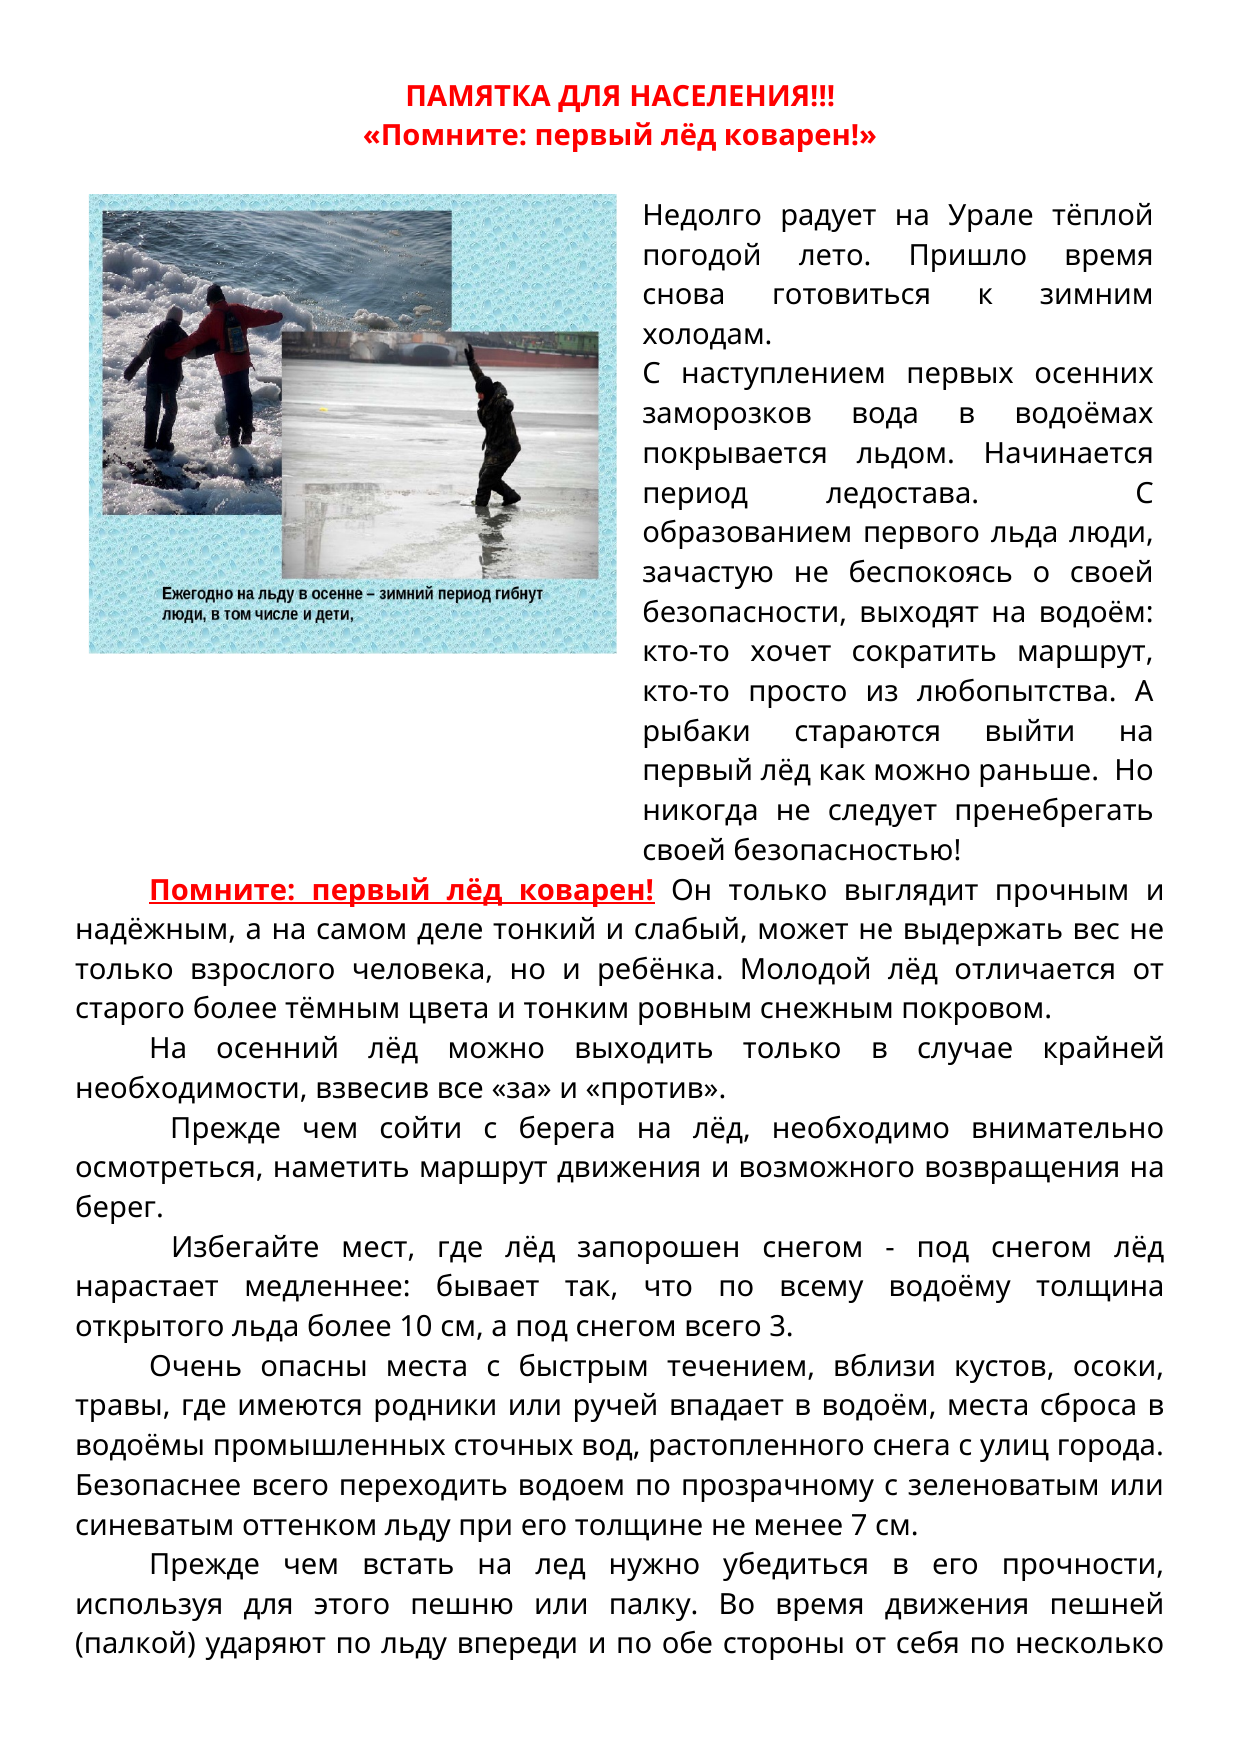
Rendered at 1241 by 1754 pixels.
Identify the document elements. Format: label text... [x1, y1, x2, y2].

text Помните: первый лёд коварен! Он только выглядит прочным и надёжным, а на самом деле тонкий и слабый, может не выдержать вес не только взрослого человека, но и ребёнка. Молодой лёд отличается от старого более тёмным цвета и тонким ровным снежным покровом. [75, 869, 1165, 1027]
text Прежде чем сойти с берега на лёд, необходимо внимательно осмотреться, наметить маршрут движения и возможного возвращения на берег. [75, 1107, 1165, 1226]
text «Помните: первый лёд коварен!» [75, 115, 1165, 154]
text Избегайте мест, где лёд запорошен снегом - под снегом лёд нарастает медленнее: бывает так, что по всему водоёму толщина открытого льда более 10 см, а под снегом всего 3. [75, 1226, 1165, 1345]
table_header [75, 194, 631, 869]
picture [88, 194, 617, 654]
text Очень опасны места с быстрым течением, вблизи кустов, осоки, травы, где имеются родники или ручей впадает в водоём, места сброса в водоёмы промышленных сточных вод, растопленного снега с улиц города. Безопаснее всего переходить водоем по прозрачному с зеленоватым или синеватым оттенком льду при его толщине не менее 7 см. [75, 1345, 1165, 1543]
table_header Недолго радует на Урале тёплой погодой лето. Пришло время снова готовиться к зимним холодам. С наступлением первых осенних заморозков вода в водоёмах покрывается льдом. Начинается период ледостава. С образованием первого льда люди, зачастую не беспокоясь о своей безопасности, выходят на водоём: кто-то хочет сократить маршрут, кто-то просто из любопытства. А рыбаки стараются выйти на первый лёд как можно раньше. Но никогда не следует пренебрегать своей безопасностью! [631, 194, 1165, 869]
text ПАМЯТКА ДЛЯ НАСЕЛЕНИЯ!!! [75, 75, 1165, 115]
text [75, 1543, 1165, 1662]
text На осенний лёд можно выходить только в случае крайней необходимости, взвесив все «за» и «против». [75, 1027, 1165, 1107]
